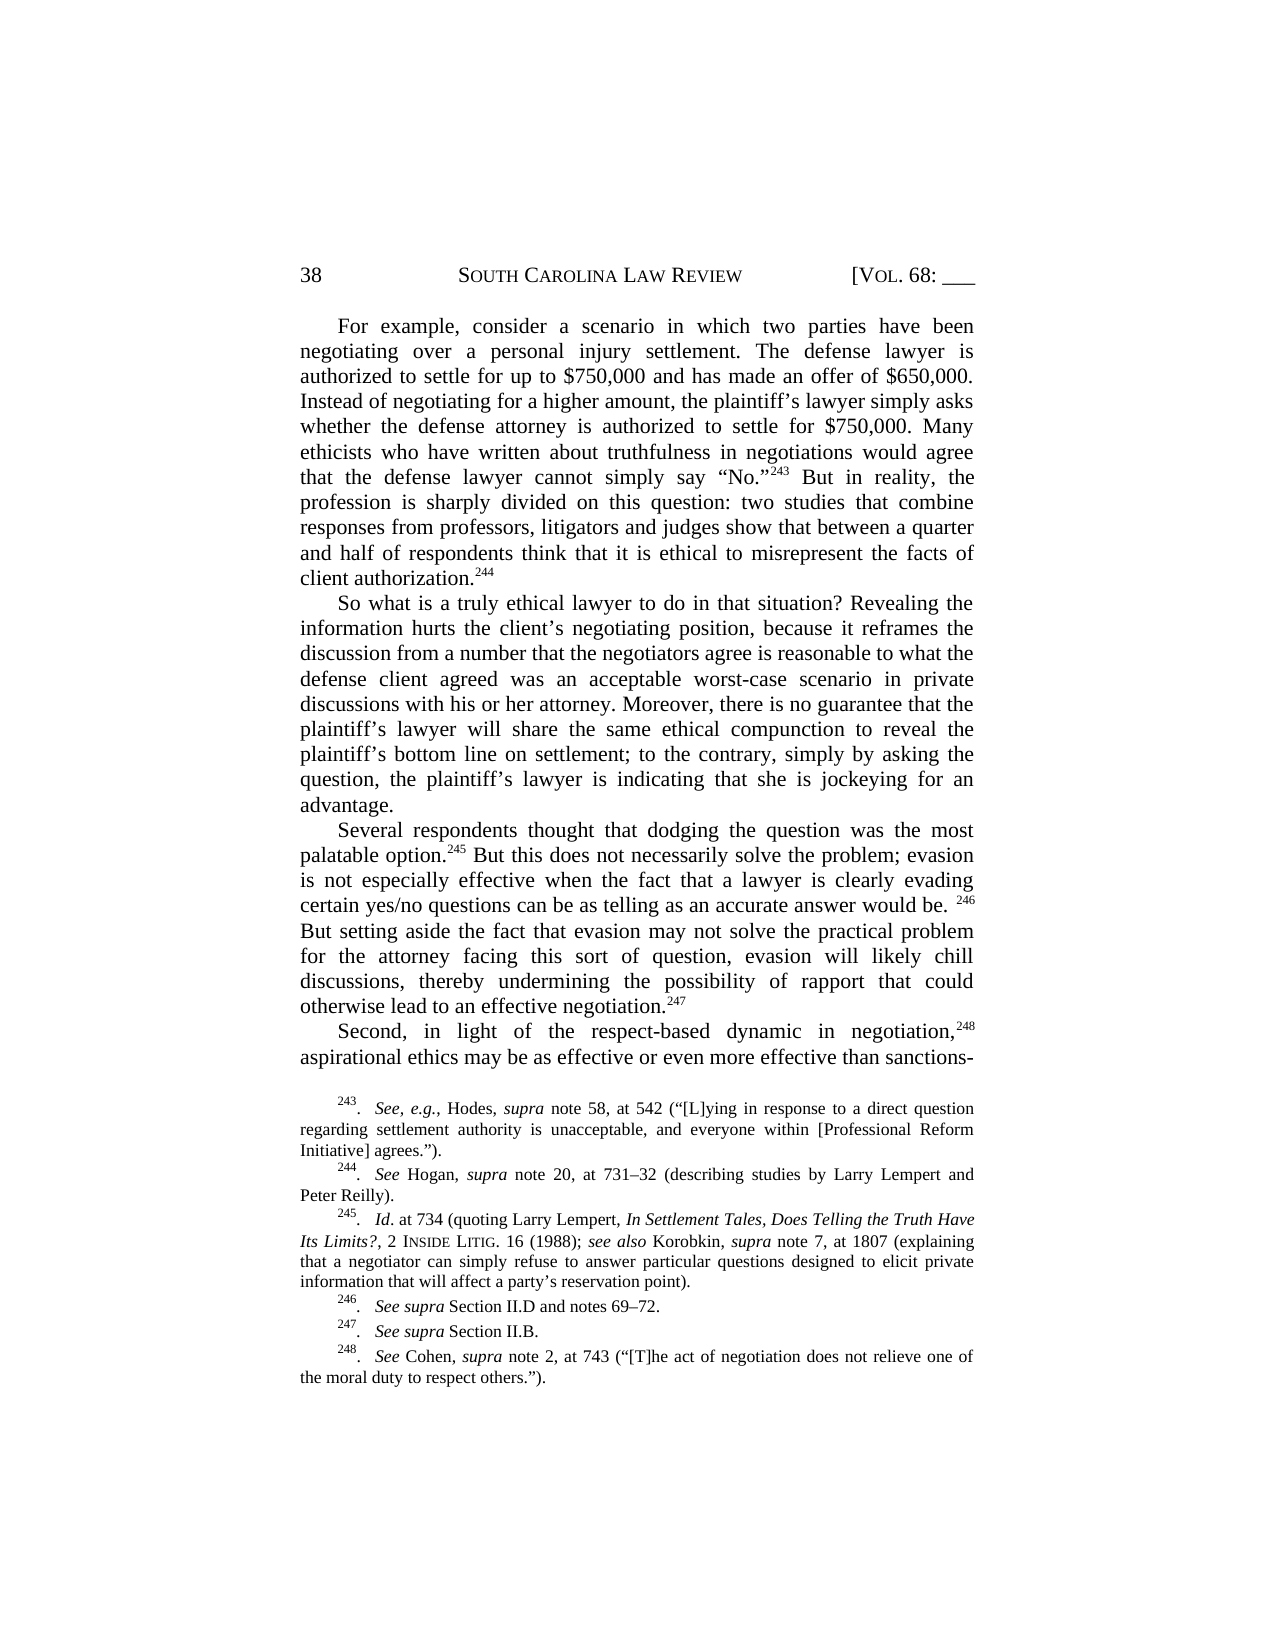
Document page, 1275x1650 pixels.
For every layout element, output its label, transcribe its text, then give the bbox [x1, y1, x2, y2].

text For example, consider a scenario in which two parties have been negotiating over a personal injury settlement. The defense lawyer is authorized to settle for up to $750,000 and has made an offer of $650,000. Instead of negotiating for a higher amount, the plaintiff’s lawyer simply asks whether the defense attorney is authorized to settle for $750,000. Many ethicists who have written about truthfulness in negotiations would agree that the defense lawyer cannot simply say “No.” But in reality, the profession is sharply divided on this question: two studies that combine responses from professors, litigators and judges show that between a quarter and half of respondents think that it is ethical to misrepresent the facts of client authorization. [300, 313, 975, 590]
text Second, in light of the respect-based dynamic in negotiation, aspirational ethics may be as effective or even more effective than sanctions-based codes of conduct. Indeed, with the exception of Comment 2 to Model Rule 4.1, the rules have few direct prescriptions about what lawyers must or must not do during negotiations. And this is likely intentional: one of the drafters of the Model Rules has explained that the Rules should not be called “a code of ethics” but rather “legislation defining [the] role and rules of role in the practice of law.” [300, 1018, 975, 1069]
text So what is a truly ethical lawyer to do in that situation? Revealing the information hurts the client’s negotiating position, because it reframes the discussion from a number that the negotiators agree is reasonable to what the defense client agreed was an acceptable worst-case scenario in private discussions with his or her attorney. Moreover, there is no guarantee that the plaintiff’s lawyer will share the same ethical compunction to reveal the plaintiff’s bottom line on settlement; to the contrary, simply by asking the question, the plaintiff’s lawyer is indicating that she is jockeying for an advantage. [300, 590, 975, 817]
text Several respondents thought that dodging the question was the most palatable option. But this does not necessarily solve the problem; evasion is not especially effective when the fact that a lawyer is clearly evading certain yes/no questions can be as telling as an accurate answer would be. But setting aside the fact that evasion may not solve the practical problem for the attorney facing this sort of question, evasion will likely chill discussions, thereby undermining the possibility of rapport that could otherwise lead to an effective negotiation. [300, 817, 975, 1018]
